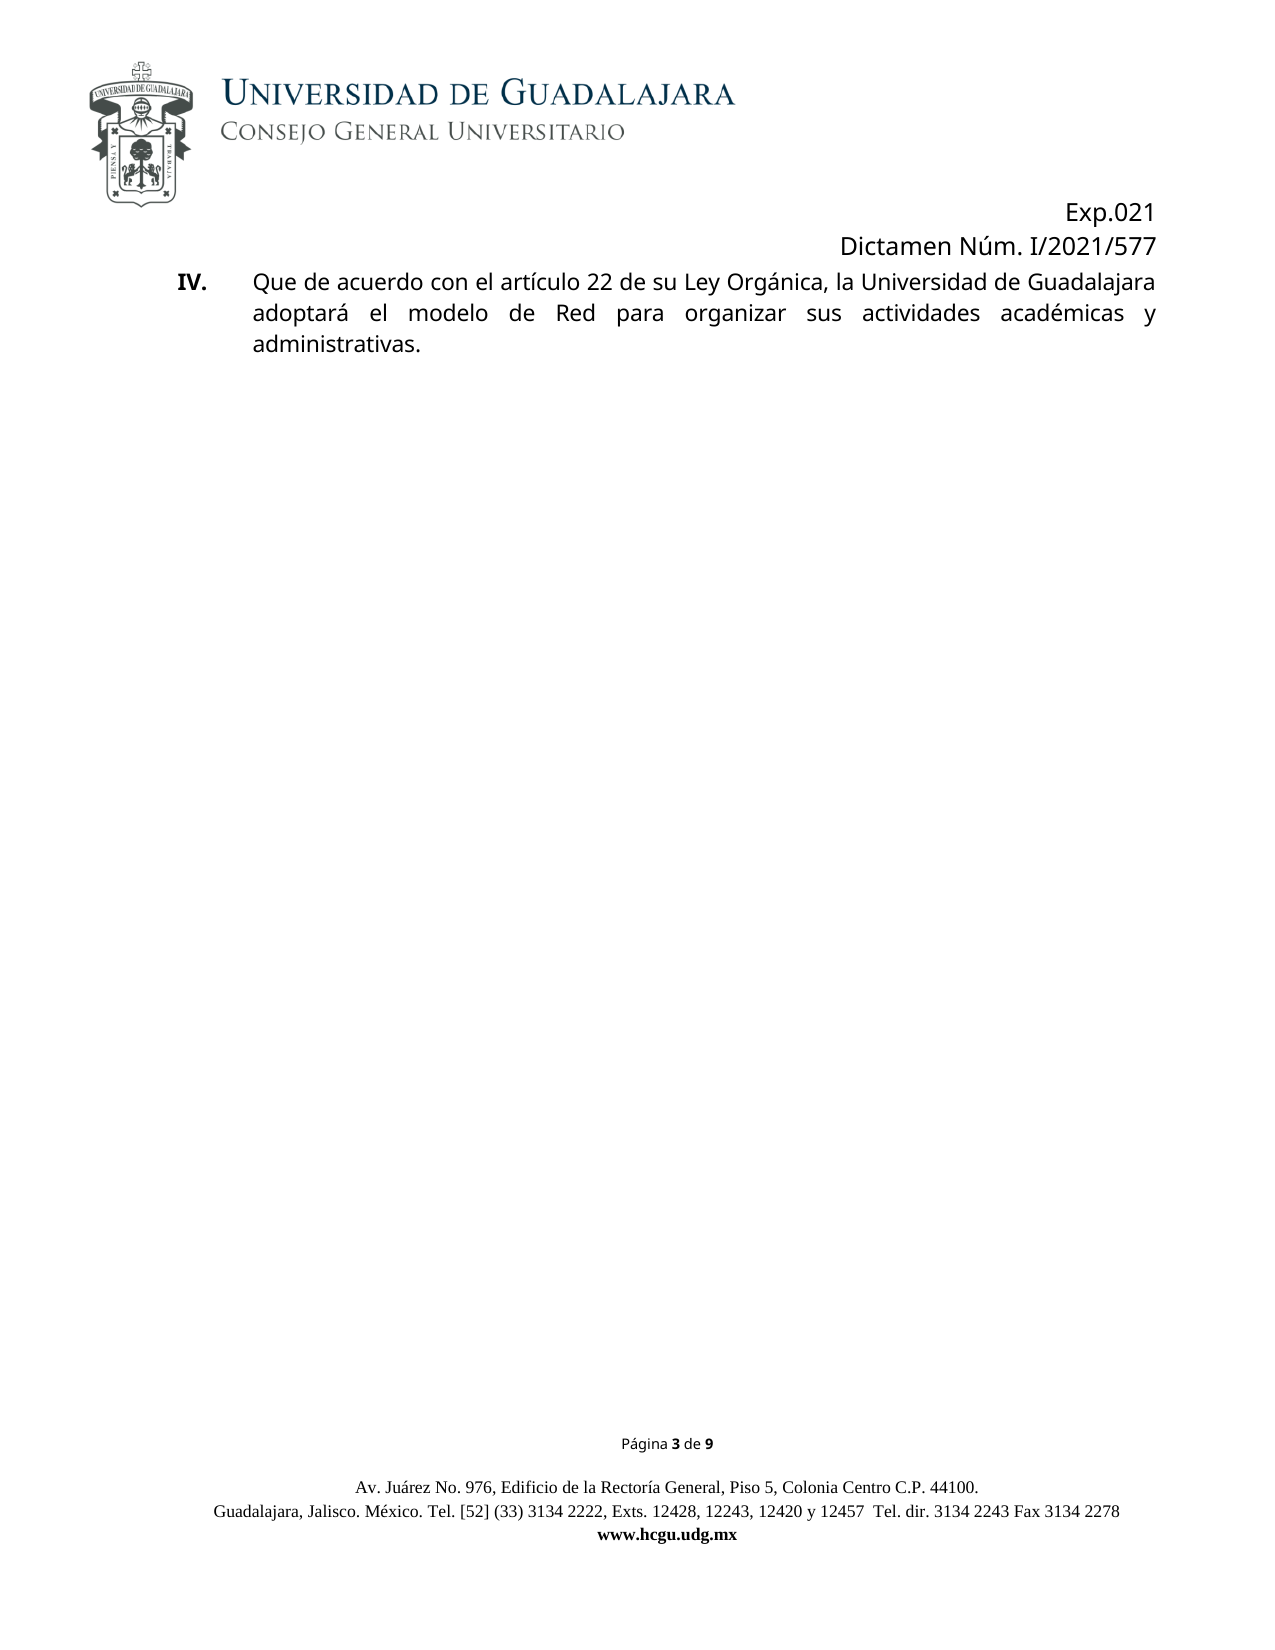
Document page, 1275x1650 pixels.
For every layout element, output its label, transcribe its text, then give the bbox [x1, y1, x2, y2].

picture [1, 1, 1274, 268]
list Que de acuerdo con el artículo 22 de su Ley Orgánica, la Universidad de Guadalajara adoptará el modelo de Red para organizar sus actividades académicas y administrativas. [177, 266, 1157, 359]
